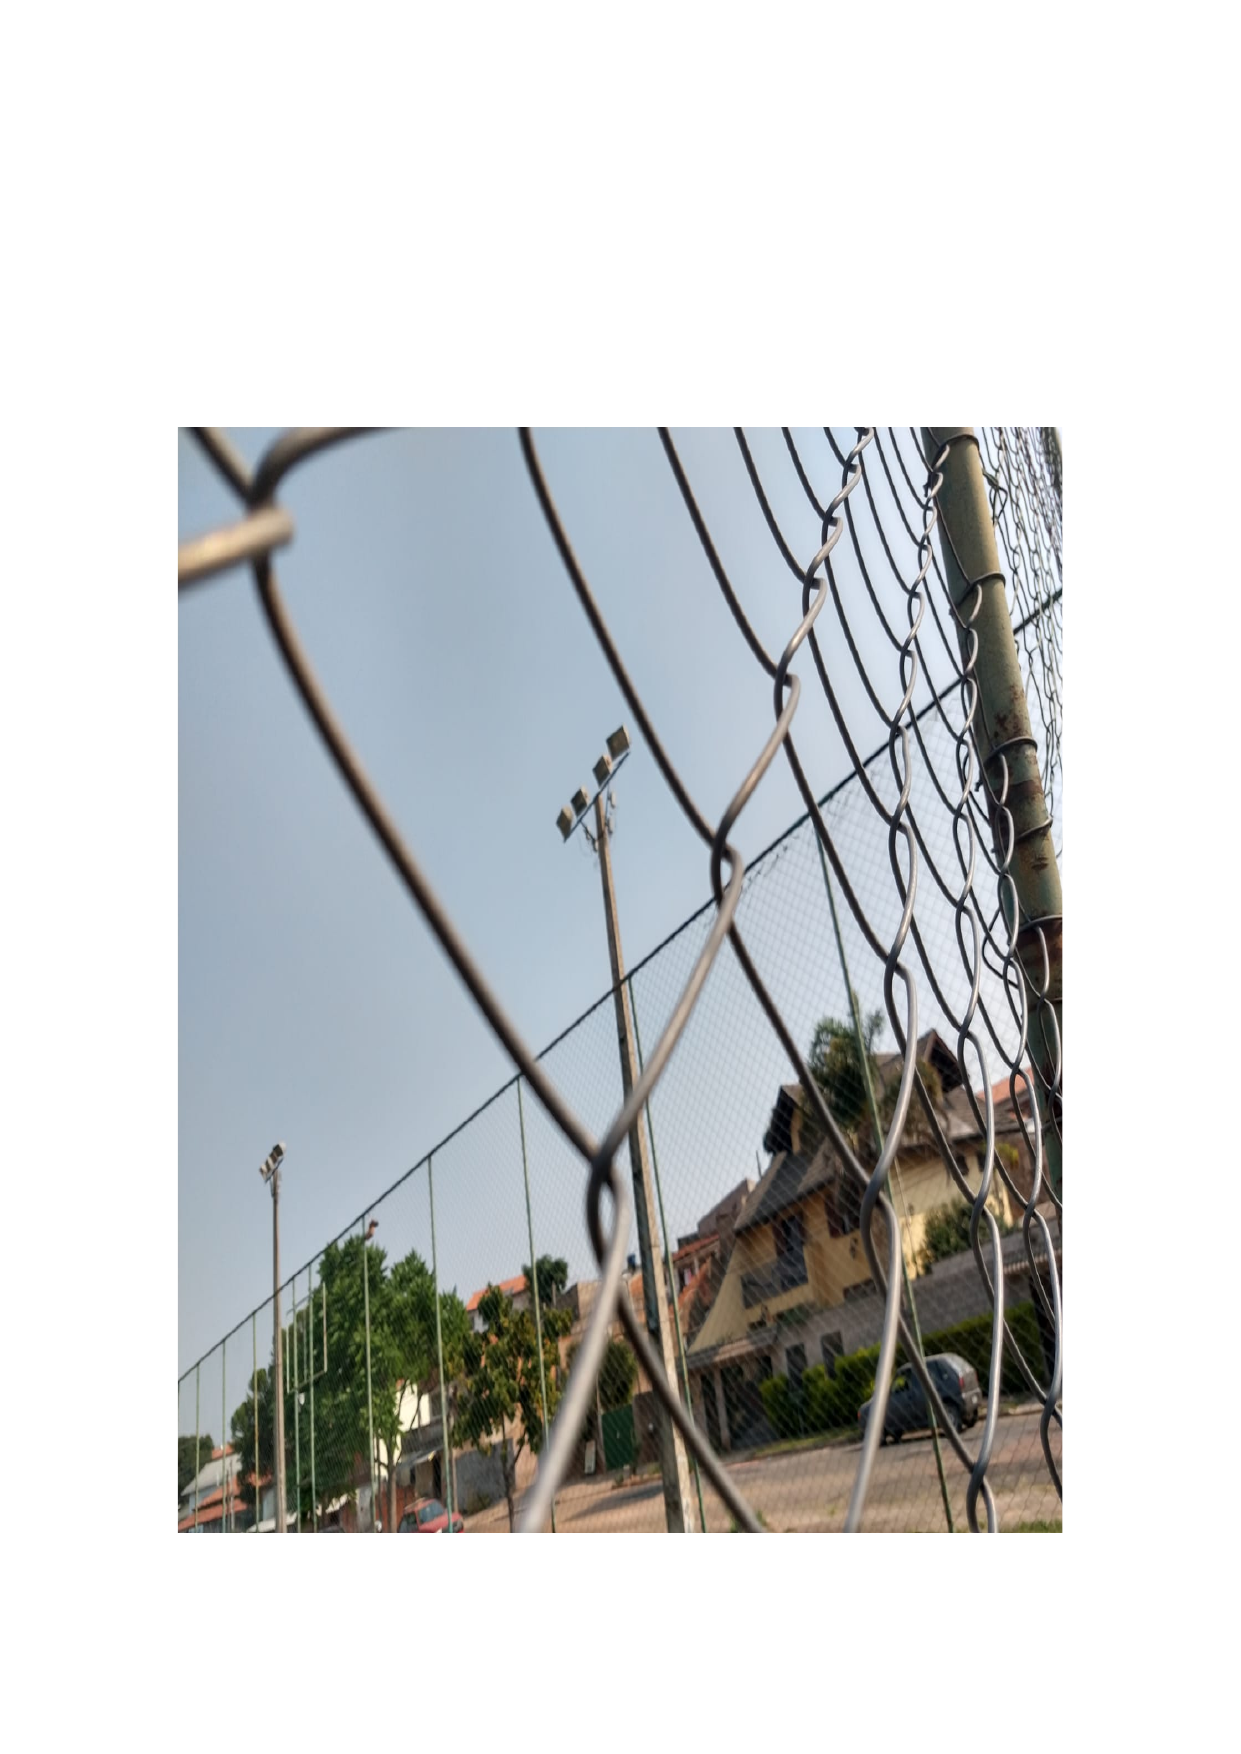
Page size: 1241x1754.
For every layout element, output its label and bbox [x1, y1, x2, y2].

picture [177, 427, 1063, 1533]
